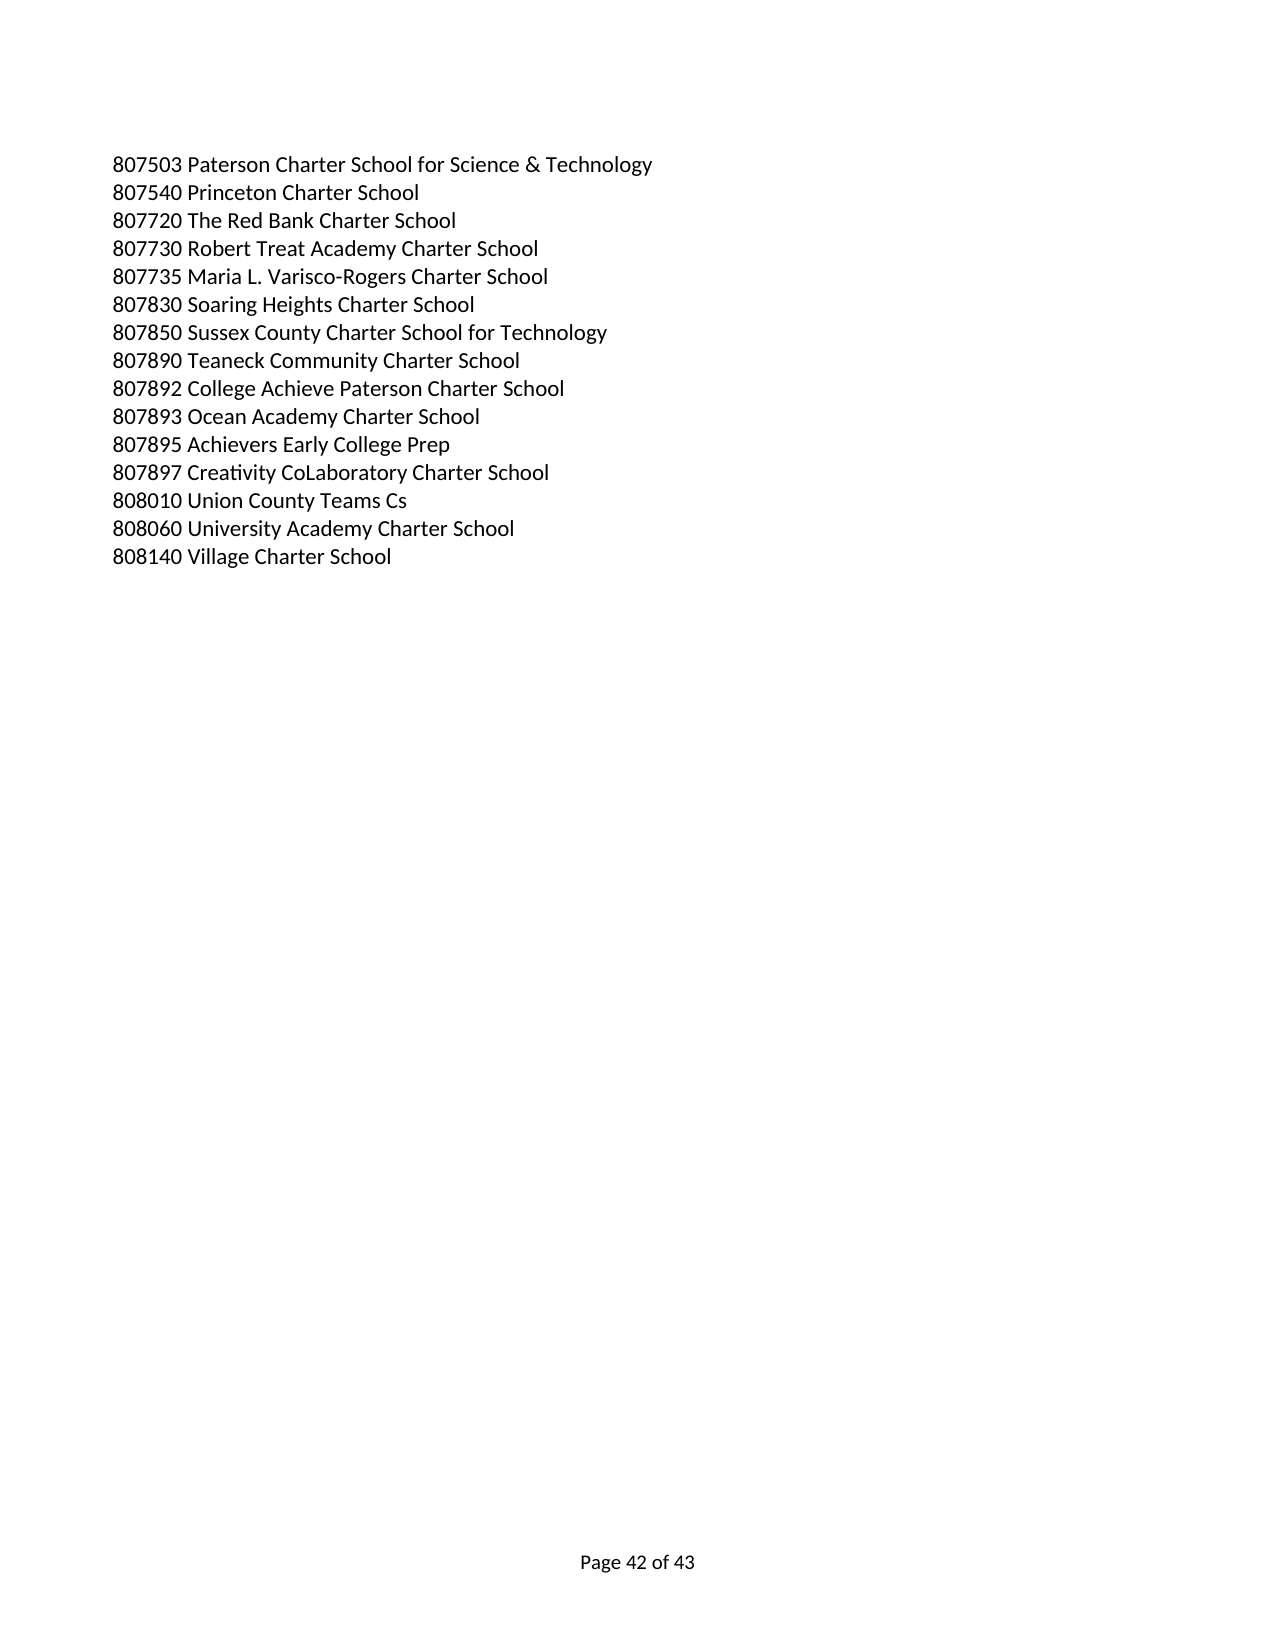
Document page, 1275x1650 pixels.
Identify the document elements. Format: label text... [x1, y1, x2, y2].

text 807895 Achievers Early College Prep [112, 430, 1162, 458]
text 807503 Paterson Charter School for Science & Technology [112, 150, 1162, 178]
text 808140 Village Charter School [112, 542, 1162, 570]
text 807830 Soaring Heights Charter School [112, 290, 1162, 318]
text 807897 Creativity CoLaboratory Charter School [112, 458, 1162, 486]
text 808010 Union County Teams Cs [112, 486, 1162, 514]
text 807890 Teaneck Community Charter School [112, 346, 1162, 374]
text 807540 Princeton Charter School [112, 178, 1162, 206]
text 807850 Sussex County Charter School for Technology [112, 318, 1162, 346]
text 807893 Ocean Academy Charter School [112, 402, 1162, 430]
text 807735 Maria L. Varisco-Rogers Charter School [112, 262, 1162, 290]
text 807892 College Achieve Paterson Charter School [112, 374, 1162, 402]
text 807730 Robert Treat Academy Charter School [112, 234, 1162, 262]
text 807720 The Red Bank Charter School [112, 206, 1162, 234]
text 808060 University Academy Charter School [112, 514, 1162, 542]
